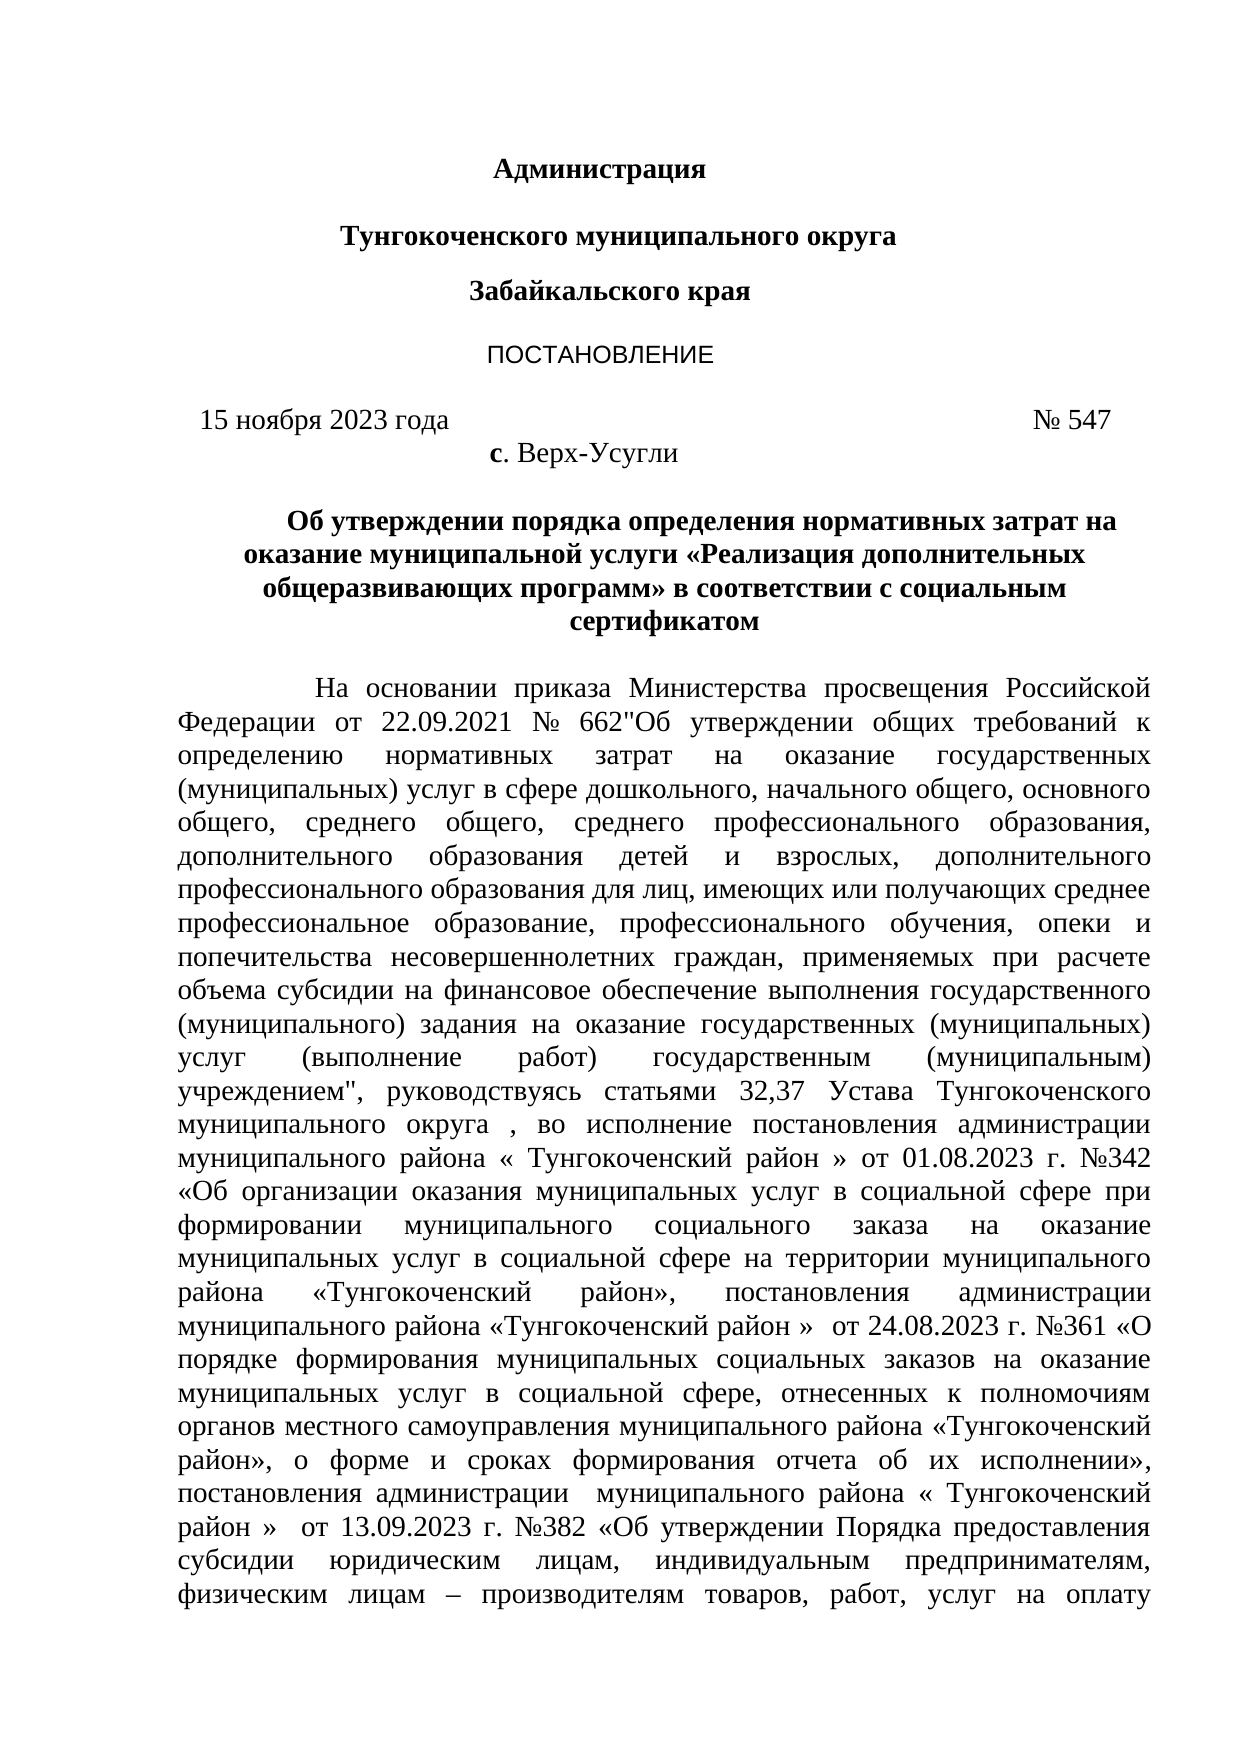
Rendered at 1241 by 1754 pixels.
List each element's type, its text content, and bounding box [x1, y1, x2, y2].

text Об утверждении порядка определения нормативных затрат на оказание муниципальной услуги «Реализация дополнительных общеразвивающих программ» в соответствии с социальным сертификатом [177, 503, 1152, 637]
subtitle Администрация [177, 151, 1152, 185]
list ПОСТАНОВЛЕНИЕ [252, 340, 1152, 368]
text с. Верх-Усугли [177, 436, 1152, 469]
subtitle Тунгокоченского муниципального округа [177, 218, 1152, 252]
text Забайкальского края [177, 273, 1152, 306]
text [177, 670, 1152, 1609]
text 15 ноября 2023 года № 547 [177, 402, 1152, 436]
